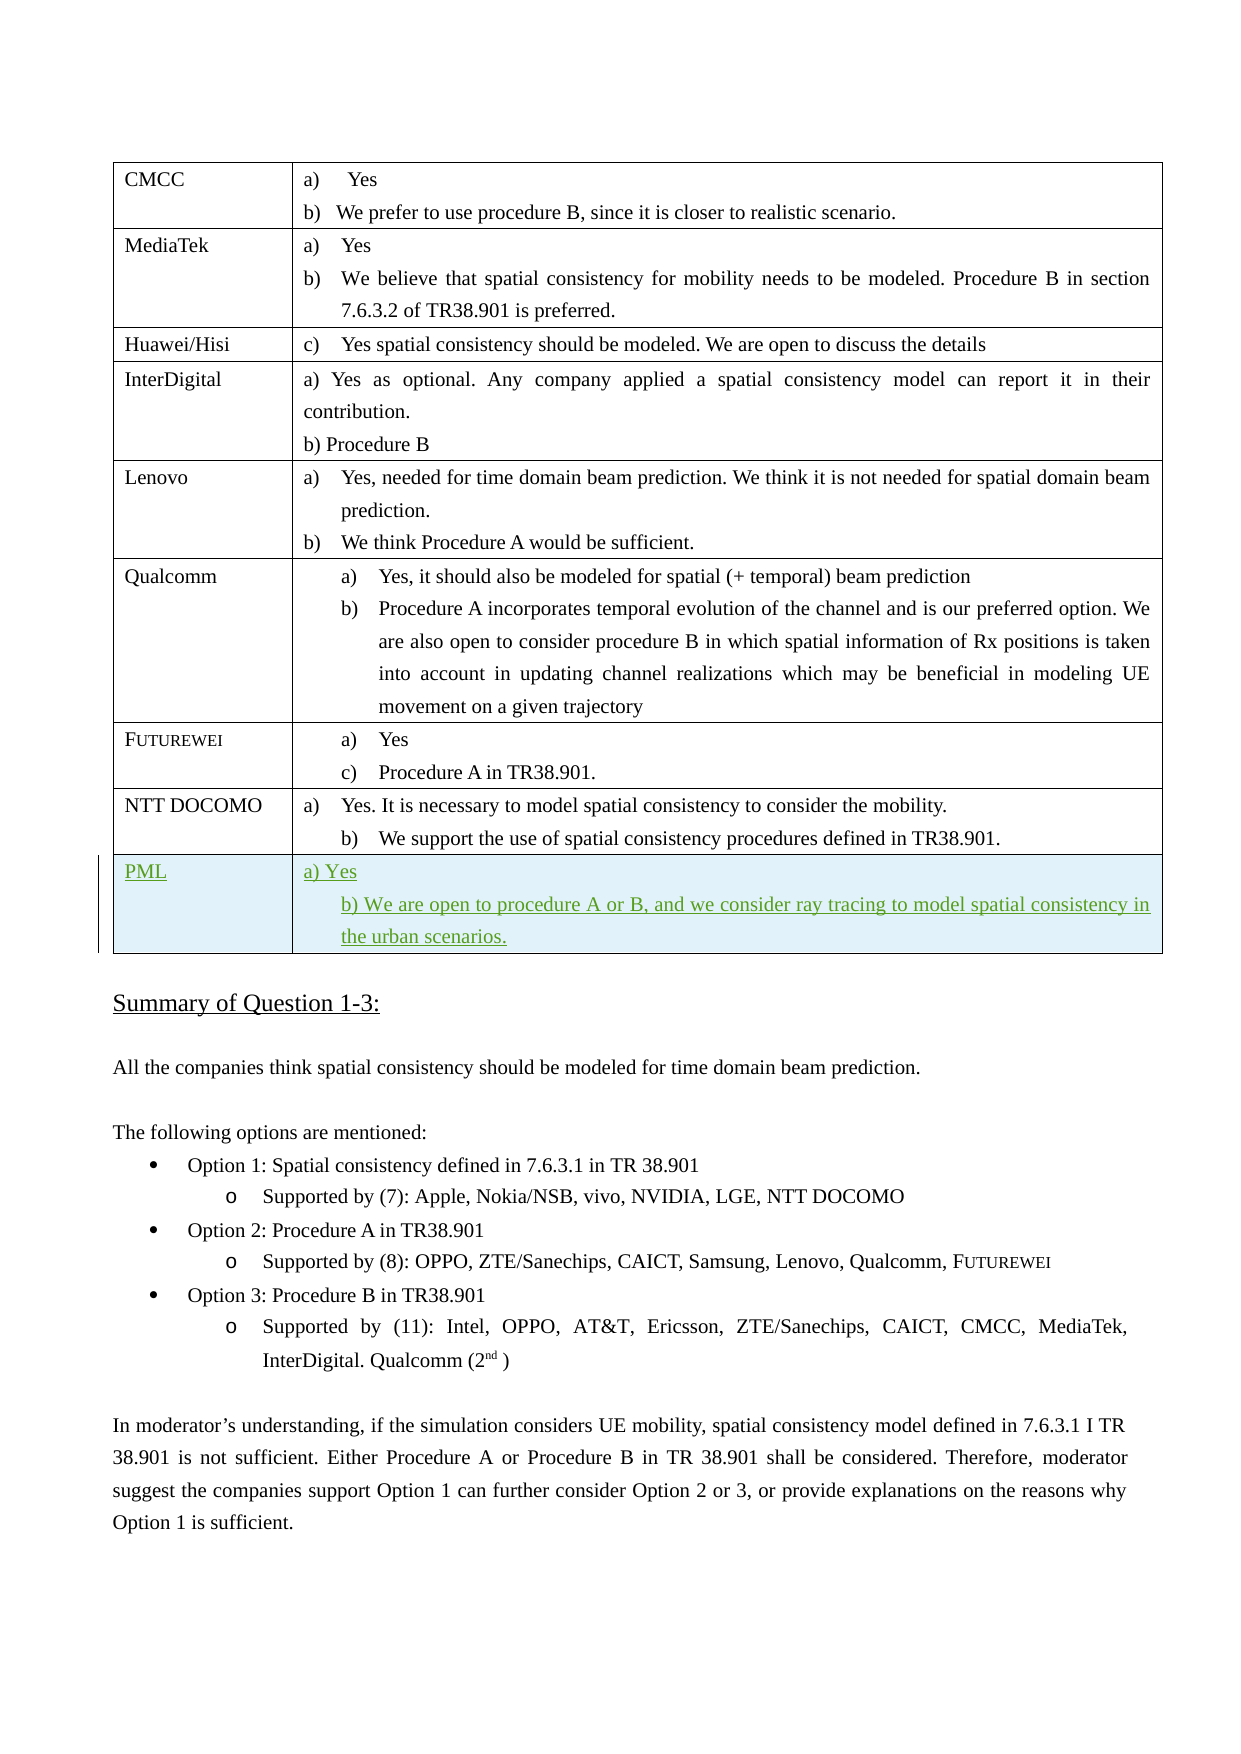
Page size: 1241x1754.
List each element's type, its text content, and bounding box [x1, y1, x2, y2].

table_cell CMCC [114, 163, 292, 228]
table_cell InterDigital [114, 362, 292, 460]
table_cell Yes Procedure A in TR38.901. [293, 723, 1162, 788]
text All the companies think spatial consistency should be modeled for time domain beam prediction. [112, 1051, 1128, 1083]
text The following options are mentioned: [112, 1116, 1128, 1148]
table_cell Yes b) We prefer to use procedure B, since it is closer to realistic scenario. [293, 163, 1162, 228]
list Option 3: Procedure B in TR38.901 [150, 1278, 1128, 1311]
table_cell Yes We believe that spatial consistency for mobility needs to be modeled. Procedure B in section 7.6.3.2 of TR38.901 is preferred. [293, 229, 1162, 327]
table_cell Qualcomm [114, 559, 292, 722]
table_cell Yes, it should also be modeled for spatial (+ temporal) beam prediction Procedure A incorporates temporal evolution of the channel and is our preferred option. We are also open to consider procedure B in which spatial information of Rx positions is taken into account in updating channel realizations which may be beneficial in modeling UE movement on a given trajectory [293, 559, 1162, 722]
list Option 1: Spatial consistency defined in 7.6.3.1 in TR 38.901 [150, 1148, 1128, 1181]
table_cell Huawei/Hisi [114, 328, 292, 361]
table_cell NTT DOCOMO [114, 789, 292, 854]
table_cell MediaTek [114, 229, 292, 327]
list Supported by (8): OPPO, ZTE/Sanechips, CAICT, Samsung, Lenovo, Qualcomm, Futurewei [225, 1246, 1128, 1278]
list Supported by (11): Intel, OPPO, AT&T, Ericsson, ZTE/Sanechips, CAICT, CMCC, MediaTek, InterDigital. Qualcomm (2nd ) [225, 1311, 1128, 1376]
table_cell Yes. It is necessary to model spatial consistency to consider the mobility. We support the use of spatial consistency procedures defined in TR38.901. [293, 789, 1162, 854]
text In moderator’s understanding, if the simulation considers UE mobility, spatial consistency model defined in 7.6.3.1 I TR 38.901 is not sufficient. Either Procedure A or Procedure B in TR 38.901 shall be considered. Therefore, moderator suggest the companies support Option 1 can further consider Option 2 or 3, or provide explanations on the reasons why Option 1 is sufficient. [112, 1408, 1128, 1538]
table_cell Futurewei [114, 723, 292, 788]
table_cell Yes, needed for time domain beam prediction. We think it is not needed for spatial domain beam prediction. We think Procedure A would be sufficient. [293, 461, 1162, 558]
table_cell Lenovo [114, 461, 292, 558]
text Summary of Question 1-3: [112, 986, 1128, 1018]
table_cell Yes spatial consistency should be modeled. We are open to discuss the details [293, 328, 1162, 361]
table_cell a) Yes as optional. Any company applied a spatial consistency model can report it in their contribution. b) Procedure B [293, 362, 1162, 460]
list Option 2: Procedure A in TR38.901 [150, 1213, 1128, 1246]
list Supported by (7): Apple, Nokia/NSB, vivo, NVIDIA, LGE, NTT DOCOMO [225, 1181, 1128, 1213]
